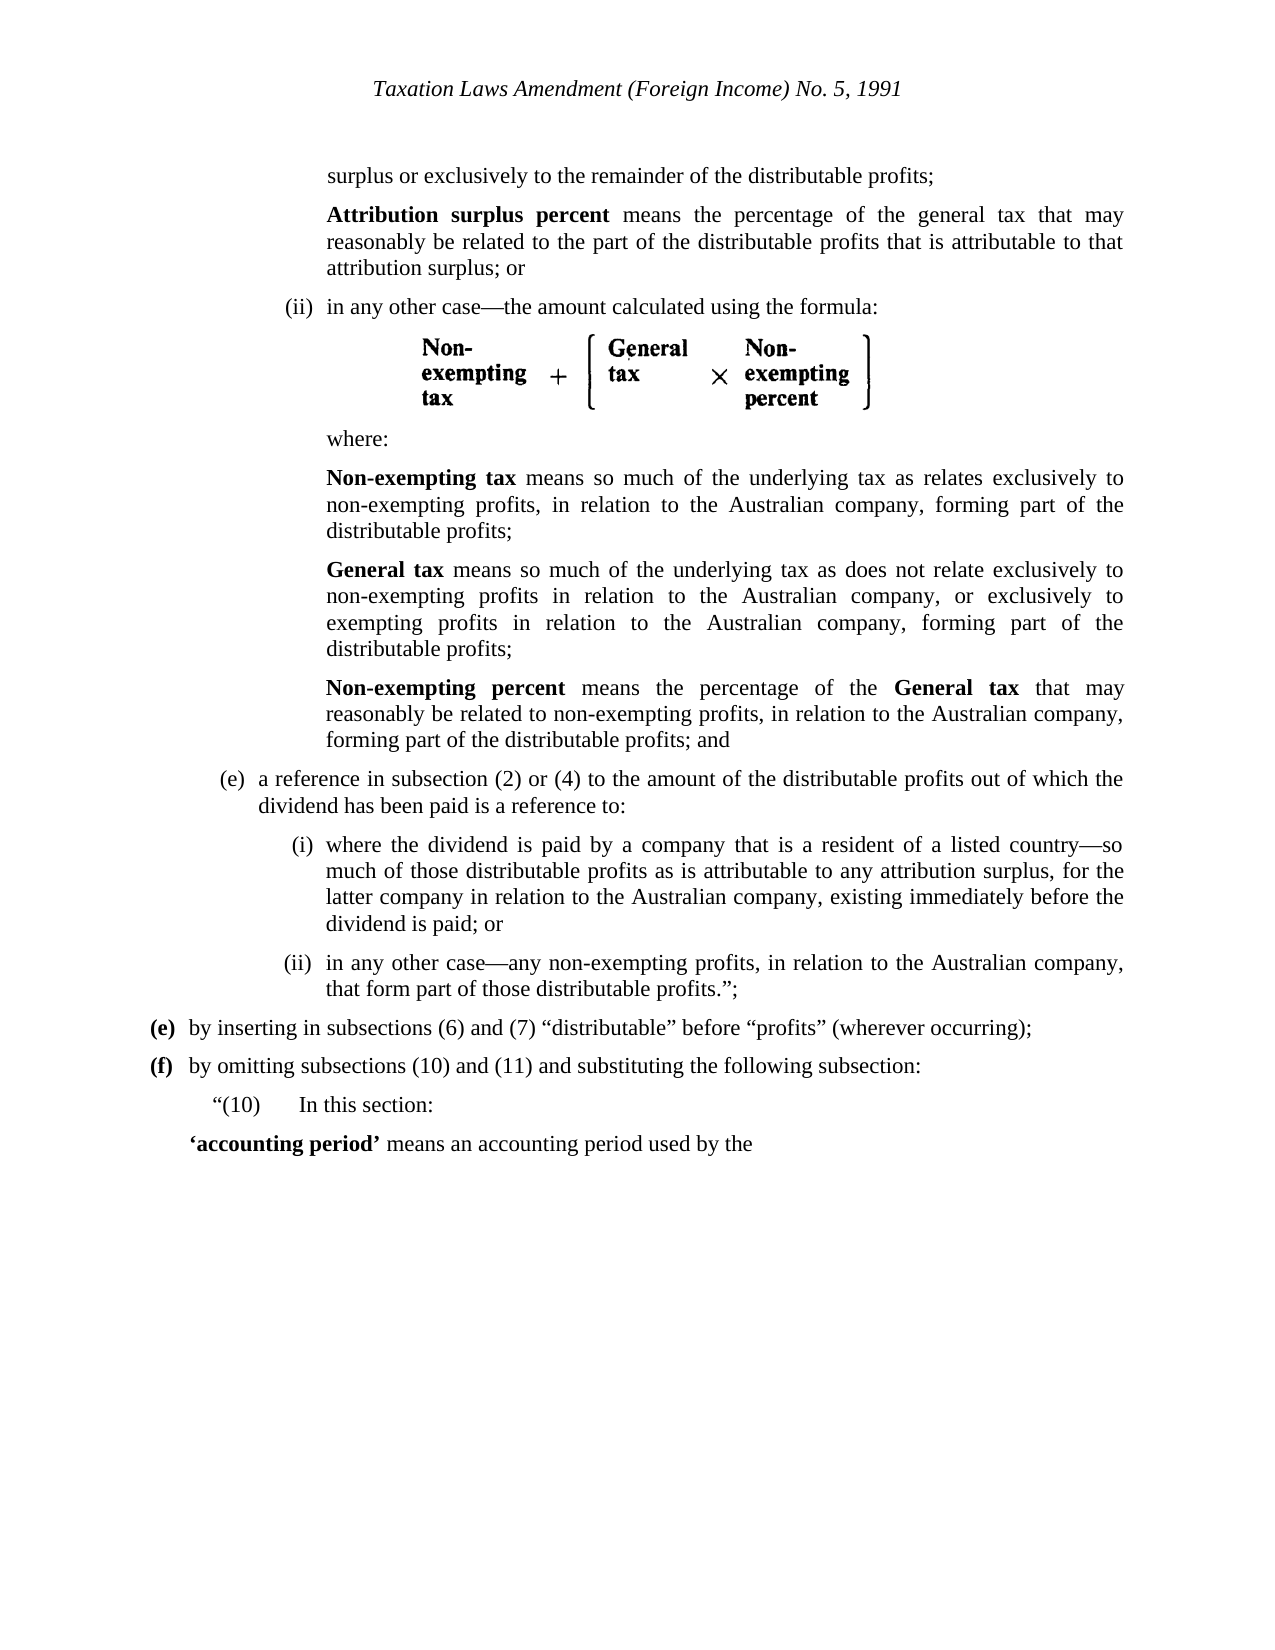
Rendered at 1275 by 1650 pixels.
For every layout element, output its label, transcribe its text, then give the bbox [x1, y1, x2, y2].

text (i) where the dividend is paid by a company that is a resident of a listed country—so much of those distributable profits as is attributable to any attribution surplus, for the latter company in relation to the Australian company, existing immediately before the dividend is paid; or [292, 831, 1125, 936]
text Non-exempting percent means the percentage of the General tax that may reasonably be related to non-exempting profits, in relation to the Australian company, forming part of the distributable profits; and [326, 674, 1125, 753]
text (ii) in any other case—the amount calculated using the formula: [285, 293, 1125, 319]
text “(10) In this section: [212, 1091, 1125, 1118]
text (e) a reference in subsection (2) or (4) to the amount of the distributable profits out of which the dividend has been paid is a reference to: [219, 765, 1125, 818]
picture [402, 331, 873, 413]
text where: [326, 426, 1125, 452]
text Attribution surplus percent means the percentage of the general tax that may reasonably be related to the part of the distributable profits that is attributable to that attribution surplus; or [326, 201, 1125, 280]
text (e) by inserting in subsections (6) and (7) “distributable” before “profits” (wherever occurring); [150, 1014, 1125, 1040]
text ‘accounting period’ means an accounting period used by the [189, 1130, 1125, 1157]
text (f) by omitting subsections (10) and (11) and substituting the following subsection: [150, 1053, 1125, 1079]
text Non-exempting tax means so much of the underlying tax as relates exclusively to non-exempting profits, in relation to the Australian company, forming part of the distributable profits; [326, 464, 1125, 543]
text (ii) in any other case—any non-exempting profits, in relation to the Australian company, that form part of those distributable profits.”; [283, 948, 1125, 1001]
text General tax means so much of the underlying tax as does not relate exclusively to non-exempting profits in relation to the Australian company, or exclusively to exempting profits in relation to the Australian company, forming part of the distributable profits; [326, 556, 1125, 661]
text surplus or exclusively to the remainder of the distributable profits; [327, 162, 1125, 189]
